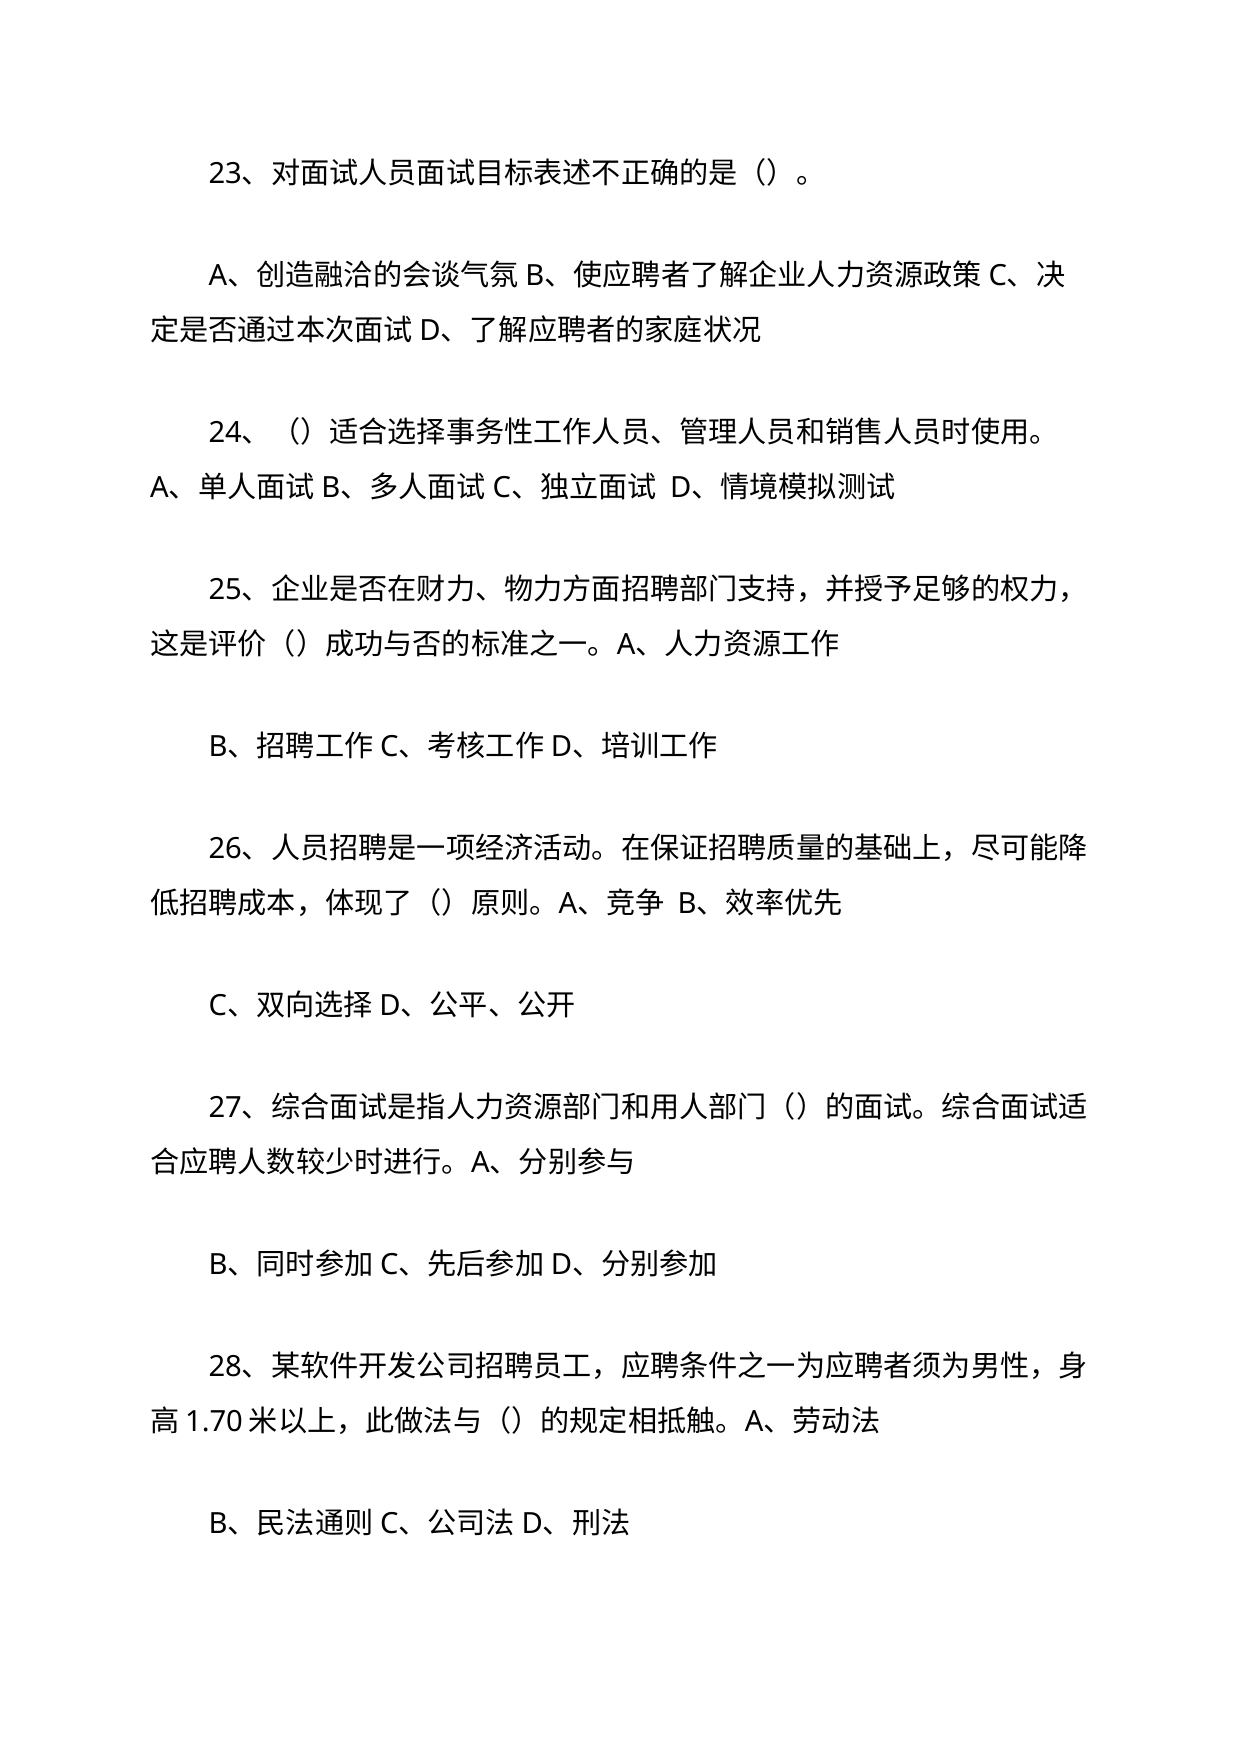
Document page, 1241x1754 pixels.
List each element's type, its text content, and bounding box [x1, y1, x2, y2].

text 27、综合面试是指人力资源部门和用人部门（）的面试。综合面试适合应聘人数较少时进行。A、分别参与 [150, 1084, 1090, 1181]
text C、双向选择 D、公平、公开 [150, 982, 1090, 1024]
text 26、人员招聘是一项经济活动。在保证招聘质量的基础上，尽可能降低招聘成本，体现了（）原则。A、竞争 B、效率优先 [150, 825, 1090, 922]
text 28、某软件开发公司招聘员工，应聘条件之一为应聘者须为男性，身高1.70米以上，此做法与（）的规定相抵触。A、劳动法 [150, 1343, 1090, 1440]
text A、创造融洽的会谈气氛 B、使应聘者了解企业人力资源政策 C、决定是否通过本次面试 D、了解应聘者的家庭状况 [150, 252, 1090, 349]
text 25、企业是否在财力、物力方面招聘部门支持，并授予足够的权力，这是评价（）成功与否的标准之一。A、人力资源工作 [150, 566, 1090, 663]
text 24、（）适合选择事务性工作人员、管理人员和销售人员时使用。A、单人面试 B、多人面试 C、独立面试 D、情境模拟测试 [150, 409, 1090, 506]
text 23、对面试人员面试目标表述不正确的是（）。 [150, 150, 1090, 192]
text B、民法通则 C、公司法 D、刑法 [150, 1500, 1090, 1542]
text B、招聘工作 C、考核工作 D、培训工作 [150, 723, 1090, 765]
text B、同时参加 C、先后参加 D、分别参加 [150, 1241, 1090, 1283]
